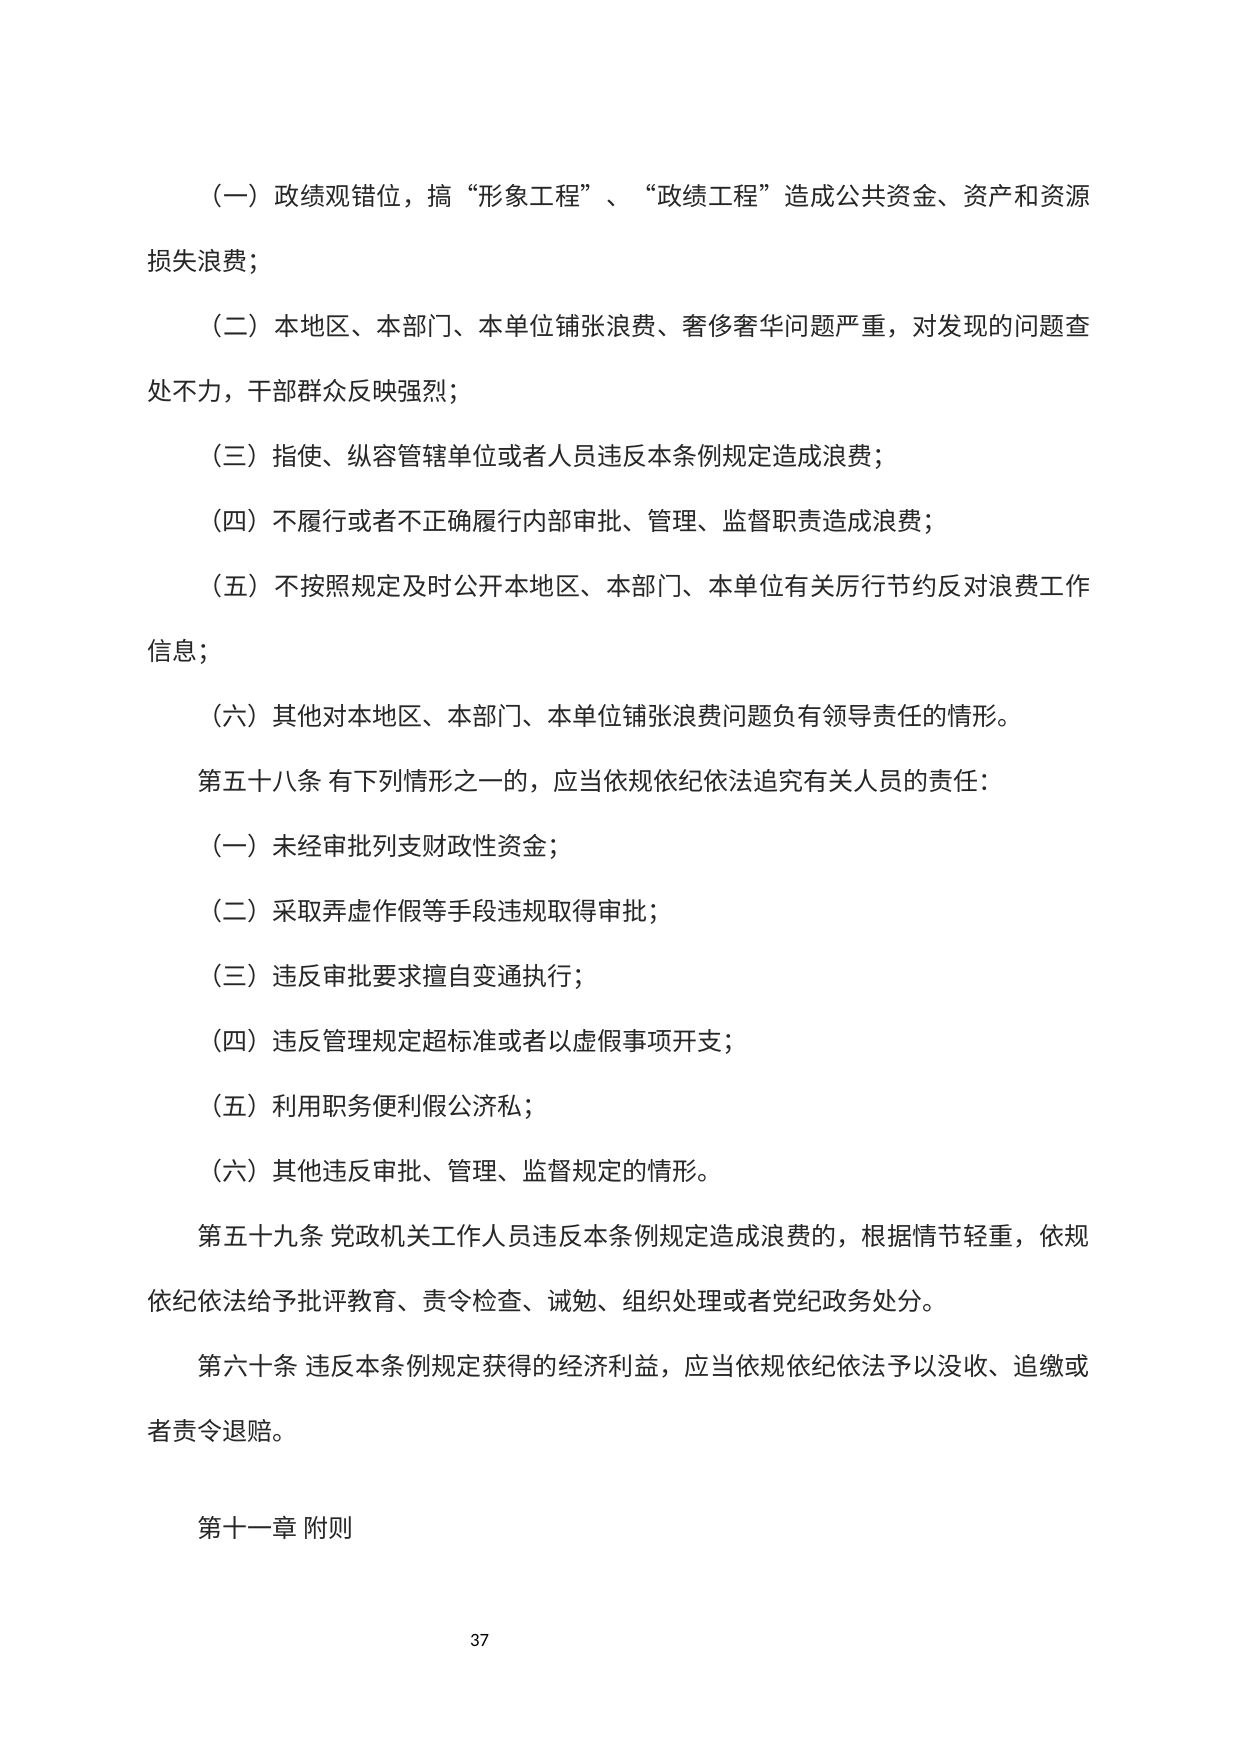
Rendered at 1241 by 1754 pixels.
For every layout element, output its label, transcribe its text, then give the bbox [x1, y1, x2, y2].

text （二）本地区、本部门、本单位铺张浪费、奢侈奢华问题严重，对发现的问题查处不力，干部群众反映强烈； [148, 292, 1093, 422]
text （二）采取弄虚作假等手段违规取得审批； [148, 877, 1093, 942]
text （三）指使、纵容管辖单位或者人员违反本条例规定造成浪费； [148, 422, 1093, 487]
text （一）政绩观错位，搞“形象工程”、“政绩工程”造成公共资金、资产和资源损失浪费； [148, 162, 1093, 292]
text 第五十九条 党政机关工作人员违反本条例规定造成浪费的，根据情节轻重，依规依纪依法给予批评教育、责令检查、诫勉、组织处理或者党纪政务处分。 [148, 1202, 1093, 1332]
text 第十一章 附则 [148, 1494, 1093, 1559]
text （四）违反管理规定超标准或者以虚假事项开支； [148, 1007, 1093, 1072]
text 第六十条 违反本条例规定获得的经济利益，应当依规依纪依法予以没收、追缴或者责令退赔。 [148, 1332, 1093, 1462]
text 第五十八条 有下列情形之一的，应当依规依纪依法追究有关人员的责任： [148, 747, 1093, 812]
text （五）利用职务便利假公济私； [148, 1072, 1093, 1137]
text （六）其他对本地区、本部门、本单位铺张浪费问题负有领导责任的情形。 [148, 682, 1093, 747]
text （五）不按照规定及时公开本地区、本部门、本单位有关厉行节约反对浪费工作信息； [148, 552, 1093, 682]
text （三）违反审批要求擅自变通执行； [148, 942, 1093, 1007]
text （六）其他违反审批、管理、监督规定的情形。 [148, 1137, 1093, 1202]
text （一）未经审批列支财政性资金； [148, 812, 1093, 877]
text （四）不履行或者不正确履行内部审批、管理、监督职责造成浪费； [148, 487, 1093, 552]
